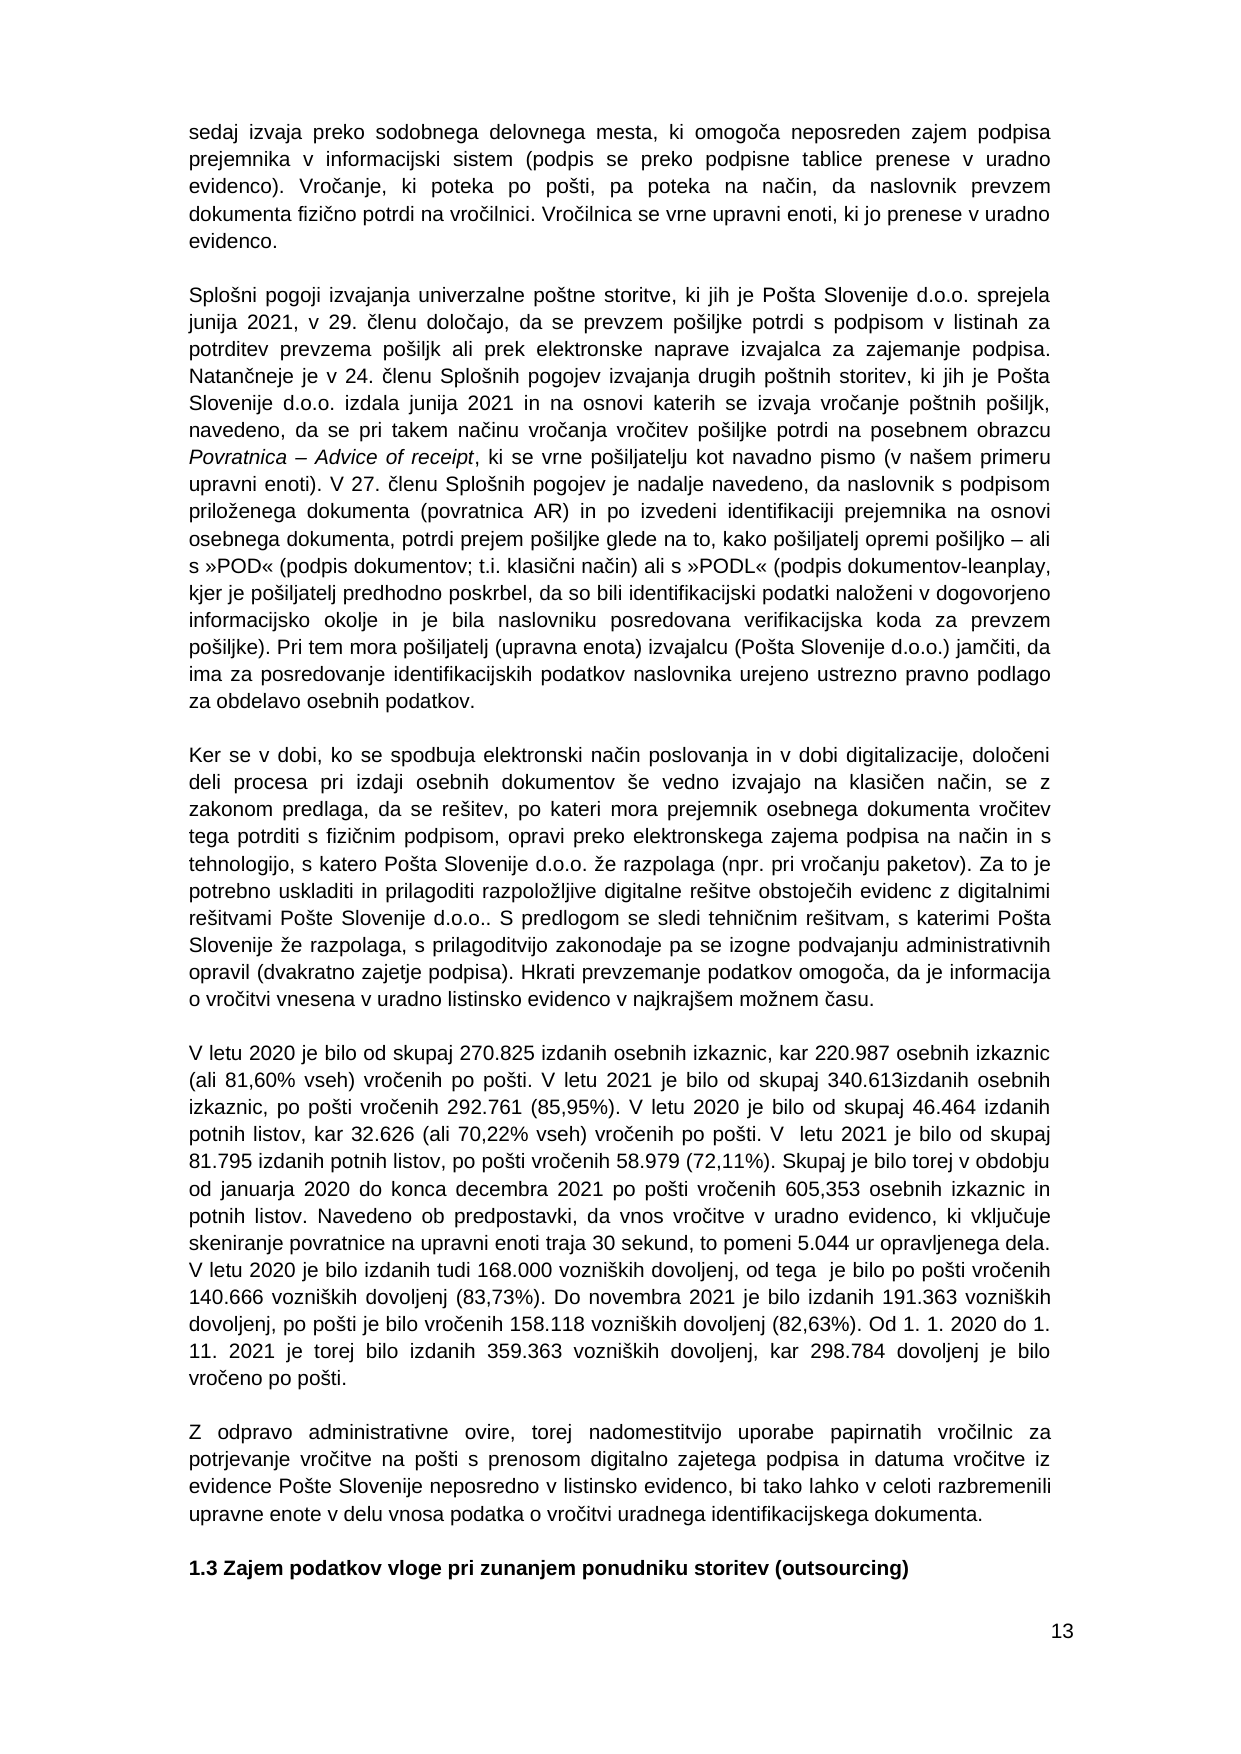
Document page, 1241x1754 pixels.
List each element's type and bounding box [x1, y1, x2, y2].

table_cell [177, 118, 1063, 1608]
